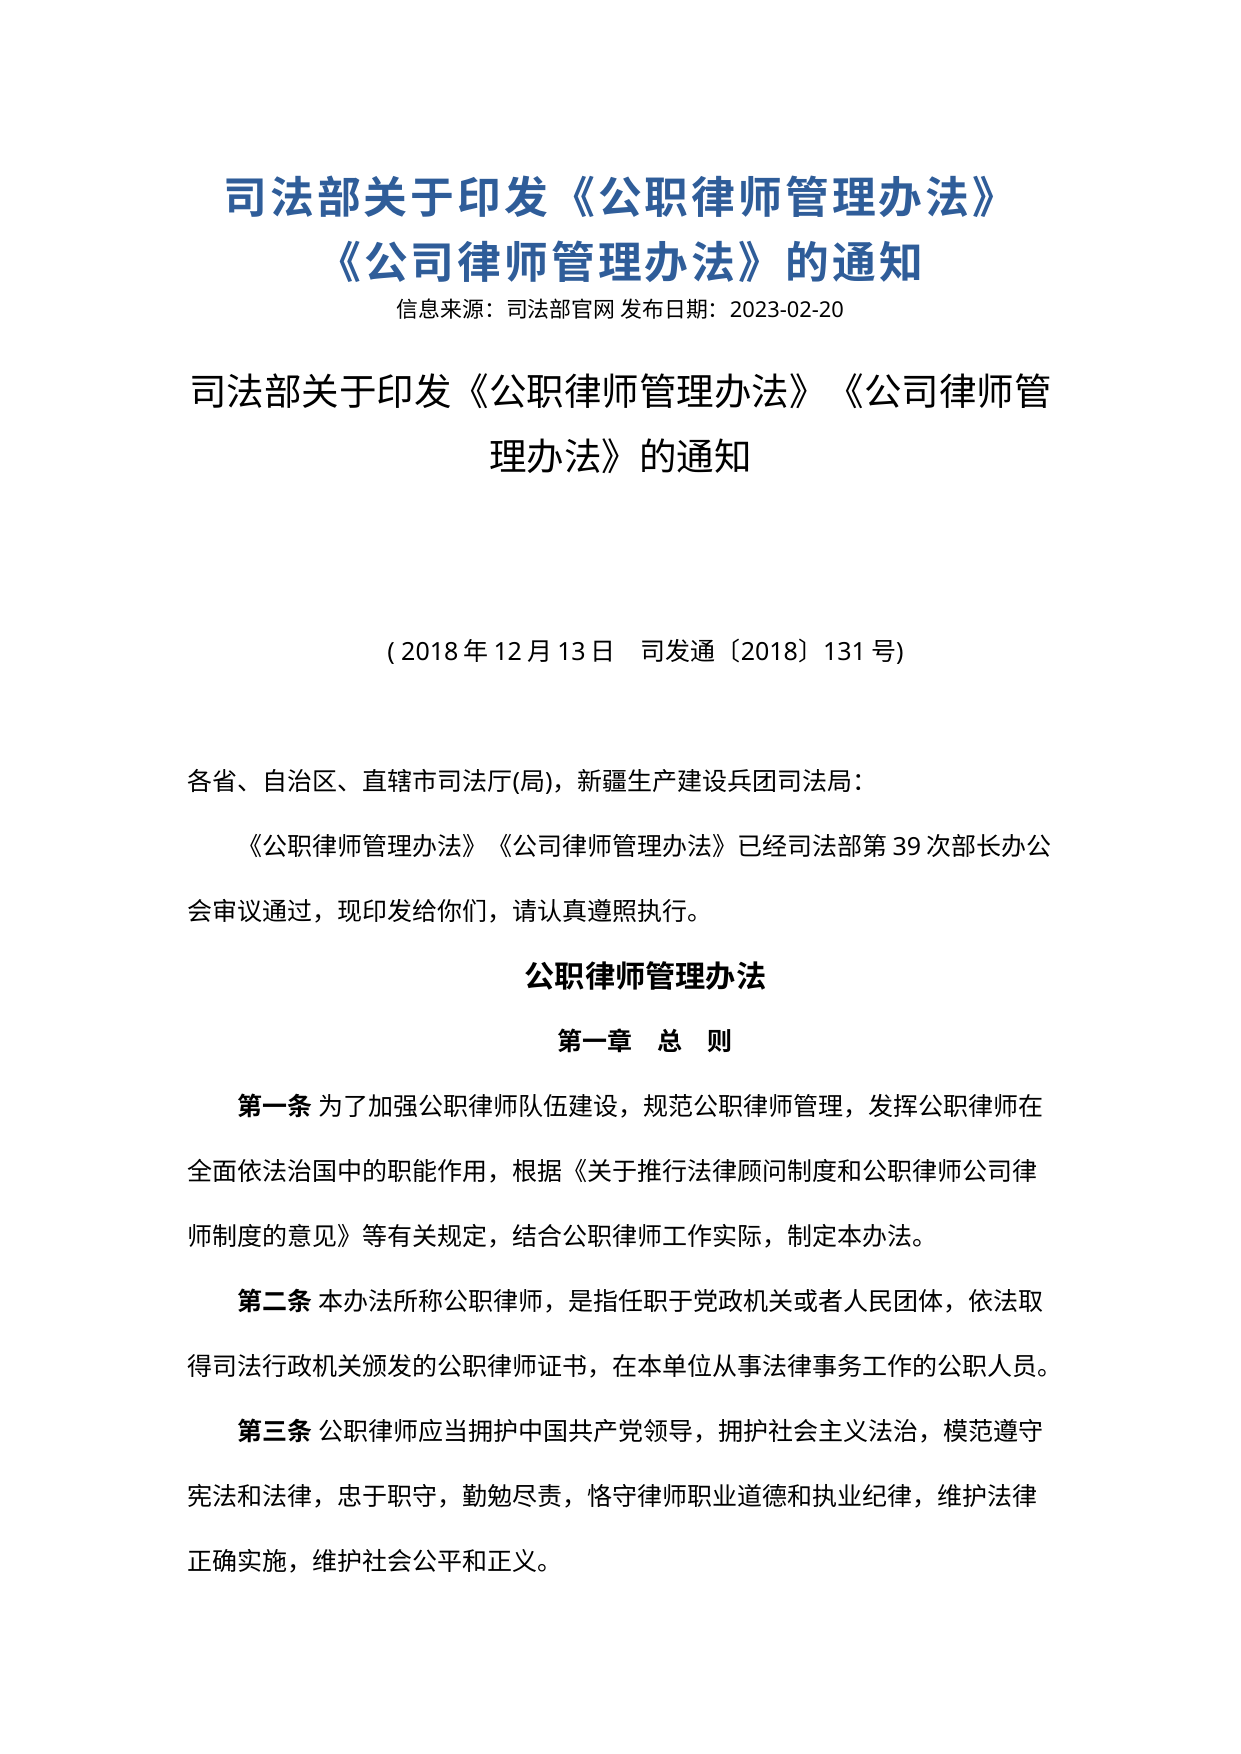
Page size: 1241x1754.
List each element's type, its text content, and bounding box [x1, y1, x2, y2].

text 各省、自治区、直辖市司法厅(局)，新疆生产建设兵团司法局： [187, 747, 1053, 812]
text 第二条 本办法所称公职律师，是指任职于党政机关或者人民团体，依法取得司法行政机关颁发的公职律师证书，在本单位从事法律事务工作的公职人员。 [187, 1267, 1053, 1397]
text 第三条 公职律师应当拥护中国共产党领导，拥护社会主义法治，模范遵守宪法和法律，忠于职守，勤勉尽责，恪守律师职业道德和执业纪律，维护法律正确实施，维护社会公平和正义。 [187, 1397, 1053, 1592]
text 《公职律师管理办法》《公司律师管理办法》已经司法部第39次部长办公会审议通过，现印发给你们，请认真遵照执行。 [187, 812, 1053, 942]
text 公职律师管理办法 [187, 942, 1053, 1007]
text 第一章 总 则 [187, 1007, 1053, 1072]
text 信息来源：司法部官网 发布日期：2023-02-20 [187, 292, 1053, 324]
text 第一条 为了加强公职律师队伍建设，规范公职律师管理，发挥公职律师在全面依法治国中的职能作用，根据《关于推行法律顾问制度和公职律师公司律师制度的意见》等有关规定，结合公职律师工作实际，制定本办法。 [187, 1072, 1053, 1267]
text 司法部关于印发《公职律师管理办法》《公司律师管理办法》的通知 [187, 162, 1053, 292]
text 司法部关于印发《公职律师管理办法》《公司律师管理办法》的通知 [187, 357, 1053, 487]
text ( 2018年12月13日 司发通〔2018〕131号) [187, 617, 1053, 682]
